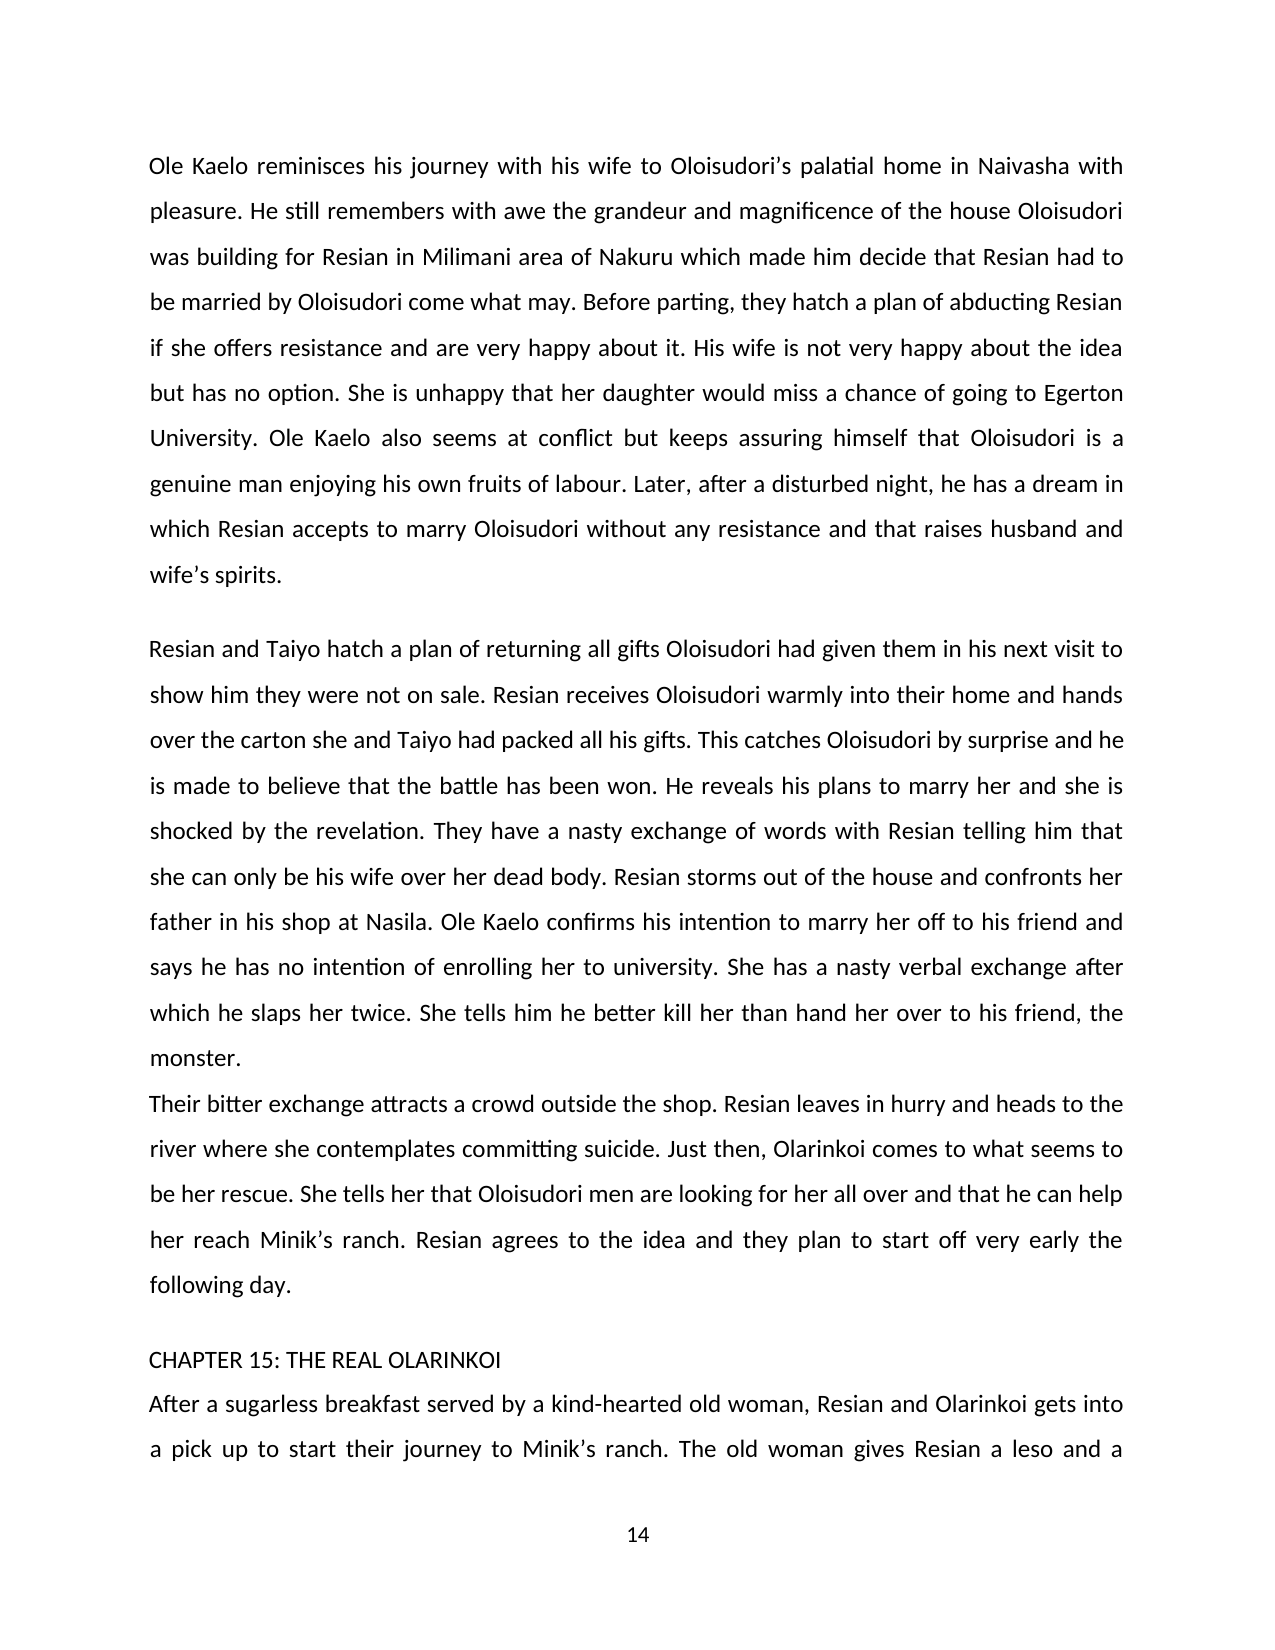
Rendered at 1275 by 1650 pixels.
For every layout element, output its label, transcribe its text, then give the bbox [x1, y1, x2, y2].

text CHAPTER 15: THE REAL OLARINKOI [148, 1344, 1133, 1375]
text Their bitter exchange attracts a crowd outside the shop. Resian leaves in hurry and heads to the river where she contemplates committing suicide. Just then, Olarinkoi comes to what seems to be her rescue. She tells her that Oloisudori men are looking for her all over and that he can help her reach Minik’s ranch. Resian agrees to the idea and they plan to start off very early the following day. [148, 1088, 1125, 1300]
text Ole Kaelo reminisces his journey with his wife to Oloisudori’s palatial home in Naivasha with pleasure. He still remembers with awe the grandeur and magnificence of the house Oloisudori was building for Resian in Milimani area of Nakuru which made him decide that Resian had to be married by Oloisudori come what may. Before parting, they hatch a plan of abducting Resian if she offers resistance and are very happy about it. His wife is not very happy about the idea but has no option. She is unhappy that her daughter would miss a chance of going to Egerton University. Ole Kaelo also seems at conflict but keeps assuring himself that Oloisudori is a genuine man enjoying his own fruits of labour. Later, after a disturbed night, he has a dream in which Resian accepts to marry Oloisudori without any resistance and that raises husband and wife’s spirits. [148, 150, 1125, 589]
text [148, 1388, 1125, 1464]
text Resian and Taiyo hatch a plan of returning all gifts Oloisudori had given them in his next visit to show him they were not on sale. Resian receives Oloisudori warmly into their home and hands over the carton she and Taiyo had packed all his gifts. This catches Oloisudori by surprise and he is made to believe that the battle has been won. He reveals his plans to marry her and she is shocked by the revelation. They have a nasty exchange of words with Resian telling him that she can only be his wife over her dead body. Resian storms out of the house and confronts her father in his shop at Nasila. Ole Kaelo confirms his intention to marry her off to his friend and says he has no intention of enrolling her to university. She has a nasty verbal exchange after which he slaps her twice. She tells him he better kill her than hand her over to his friend, the monster. [148, 633, 1125, 1073]
